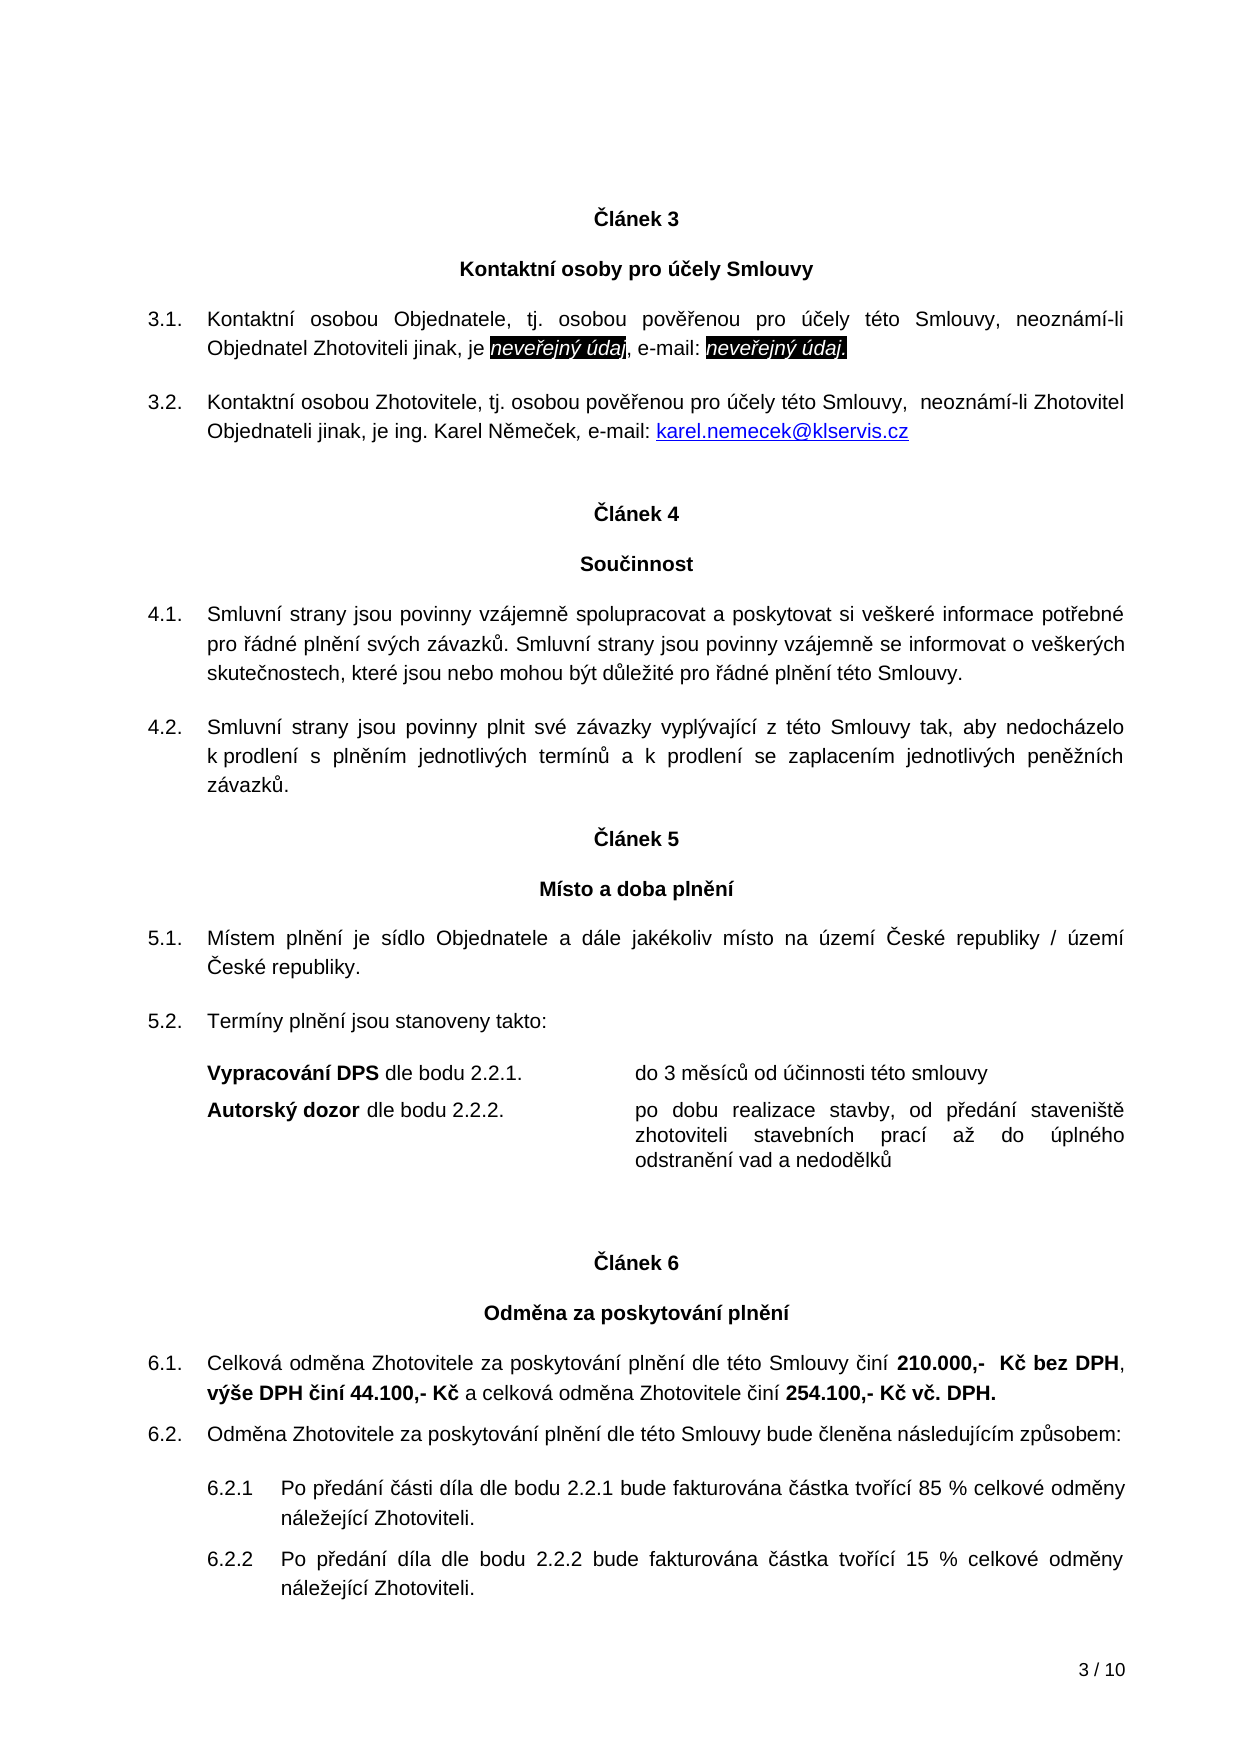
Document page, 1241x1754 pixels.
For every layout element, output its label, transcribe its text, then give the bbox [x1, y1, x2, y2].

list Smluvní strany jsou povinny vzájemně spolupracovat a poskytovat si veškeré informace potřebné pro řádné plnění svých závazků. Smluvní strany jsou povinny vzájemně se informovat o veškerých skutečnostech, které jsou nebo mohou být důležité pro řádné plnění této Smlouvy. [148, 597, 1125, 684]
text Článek 4 [148, 497, 1125, 526]
text Článek 3 [148, 201, 1125, 230]
list Místem plnění je sídlo Objednatele a dále jakékoliv místo na území České republiky / území České republiky. [148, 922, 1125, 980]
list Kontaktní osobou Zhotovitele, tj. osobou pověřenou pro účely této Smlouvy, neoznámí-li Zhotovitel Objednateli jinak, je ing. Karel Němeček, e-mail: karel.nemecek@klservis.cz [148, 384, 1125, 443]
text Kontaktní osoby pro účely Smlouvy [148, 251, 1125, 280]
list Smluvní strany jsou povinny plnit své závazky vyplývající z této Smlouvy tak, aby nedocházelo k prodlení s plněním jednotlivých termínů a k prodlení se zaplacením jednotlivých peněžních závazků. [148, 709, 1125, 797]
list Odměna Zhotovitele za poskytování plnění dle této Smlouvy bude členěna následujícím způsobem: [148, 1417, 1125, 1446]
list Celková odměna Zhotovitele za poskytování plnění dle této Smlouvy činí 210.000,- Kč bez DPH, výše DPH činí 44.100,- Kč a celková odměna Zhotovitele činí 254.100,- Kč vč. DPH. [148, 1346, 1125, 1404]
list Autorský dozor dle bodu 2.2.2. po dobu realizace stavby, od předání staveniště zhotoviteli stavebních prací až do úplného odstranění vad a nedodělků [207, 1097, 1125, 1172]
text Součinnost [148, 547, 1125, 576]
list Po předání díla dle bodu 2.2.2 bude fakturována částka tvořící 15 % celkové odměny náležející Zhotoviteli. [207, 1542, 1125, 1600]
list Po předání části díla dle bodu 2.2.1 bude fakturována částka tvořící 85 % celkové odměny náležející Zhotoviteli. [207, 1471, 1125, 1529]
list Kontaktní osobou Objednatele, tj. osobou pověřenou pro účely této Smlouvy, neoznámí-li Objednatel Zhotoviteli jinak, je neveřejný údaj, e-mail: neveřejný údaj. [148, 301, 1125, 359]
list Vypracování DPS dle bodu 2.2.1. do 3 měsíců od účinnosti této smlouvy [207, 1059, 1125, 1084]
list Termíny plnění jsou stanoveny takto: [148, 1005, 1125, 1034]
text Článek 5 [148, 822, 1125, 851]
text Článek 6 [148, 1246, 1125, 1275]
text Odměna za poskytování plnění [148, 1296, 1125, 1325]
text Místo a doba plnění [148, 872, 1125, 901]
